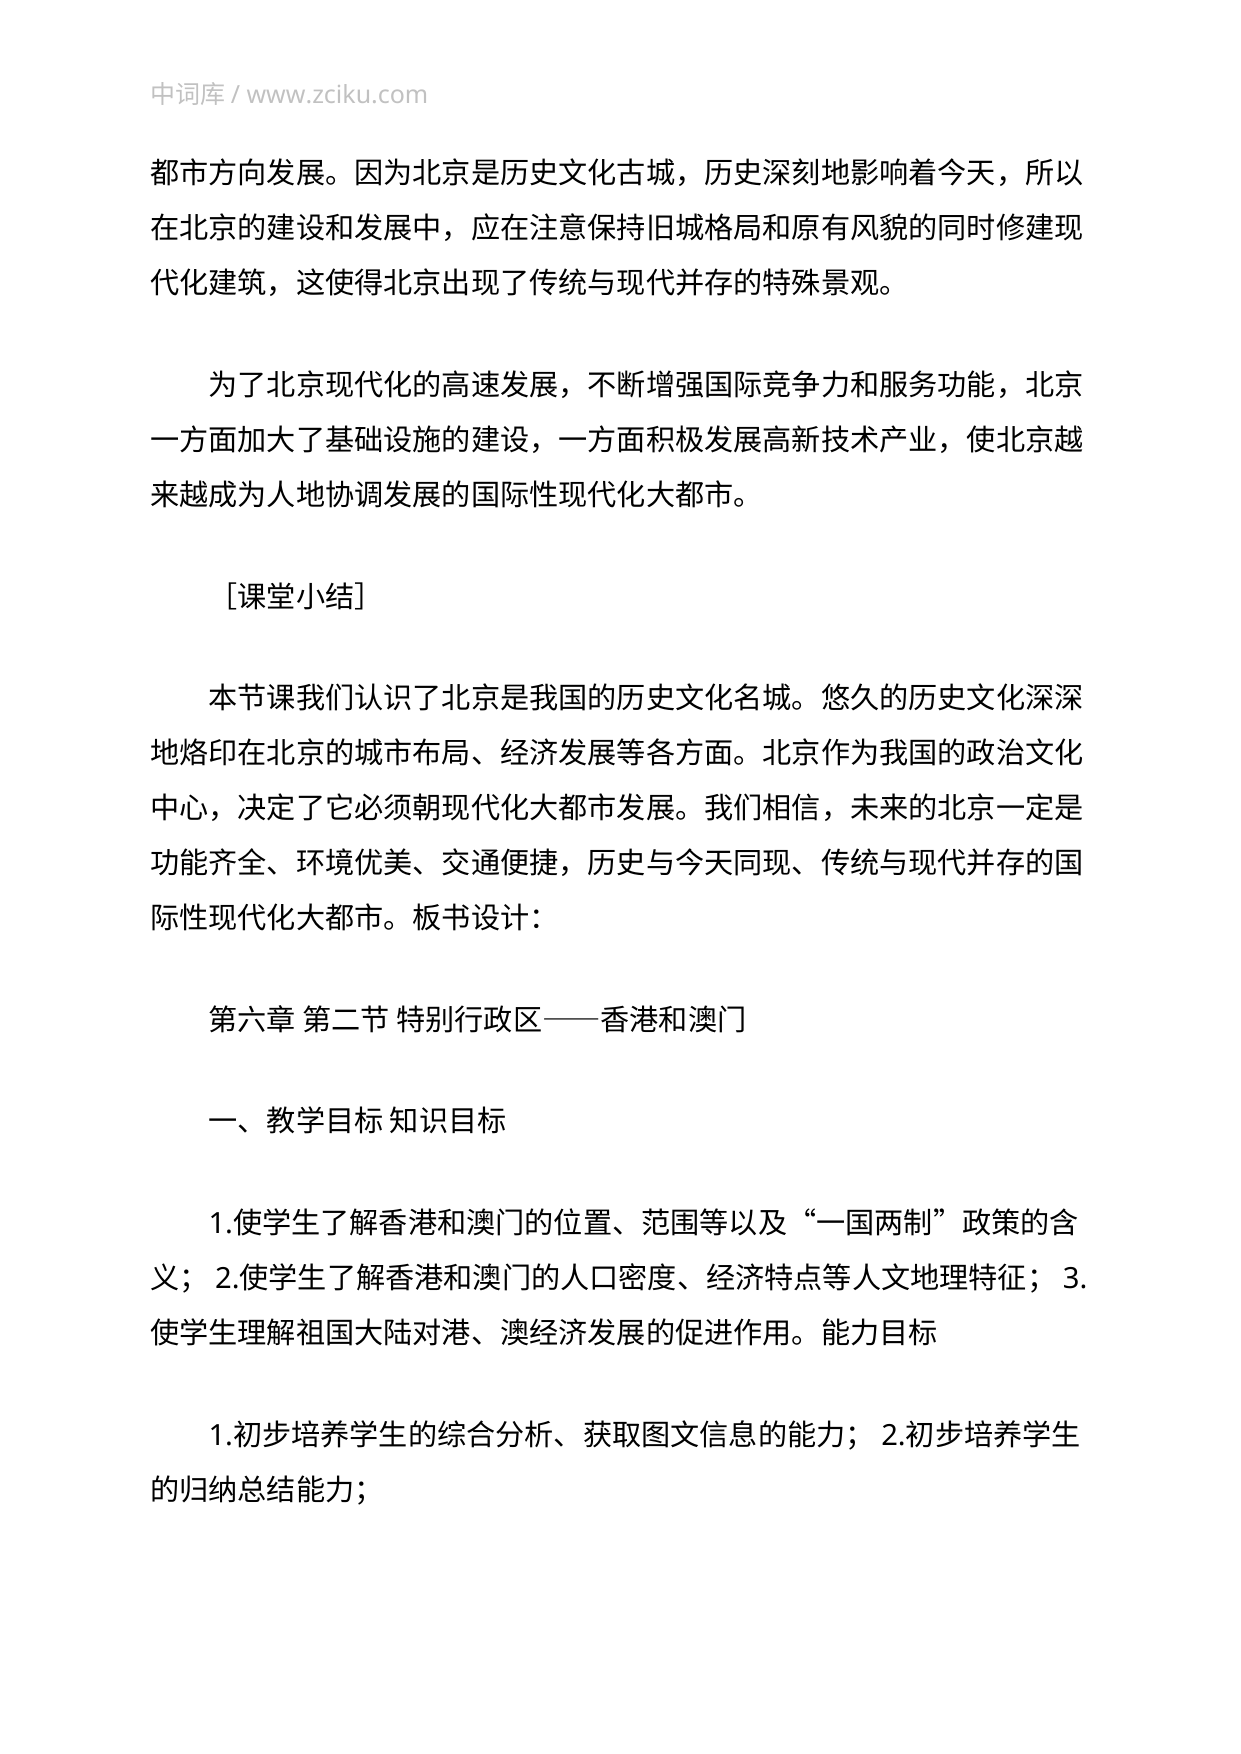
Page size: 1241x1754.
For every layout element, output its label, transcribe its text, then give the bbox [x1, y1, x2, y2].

text 本节课我们认识了北京是我国的历史文化名城。悠久的历史文化深深地烙印在北京的城市布局、经济发展等各方面。北京作为我国的政治文化中心，决定了它必须朝现代化大都市发展。我们相信，未来的北京一定是功能齐全、环境优美、交通便捷，历史与今天同现、传统与现代并存的国际性现代化大都市。板书设计： [150, 675, 1090, 937]
text 1.使学生了解香港和澳门的位置、范围等以及“一国两制”政策的含义； 2.使学生了解香港和澳门的人口密度、经济特点等人文地理特征； 3.使学生理解祖国大陆对港、澳经济发展的促进作用。能力目标 [150, 1200, 1090, 1352]
text 一、教学目标 知识目标 [150, 1098, 1090, 1140]
text 第六章 第二节 特别行政区——香港和澳门 [150, 996, 1090, 1038]
text ［课堂小结］ [150, 573, 1090, 615]
text 为了北京现代化的高速发展，不断增强国际竞争力和服务功能，北京一方面加大了基础设施的建设，一方面积极发展高新技术产业，使北京越来越成为人地协调发展的国际性现代化大都市。 [150, 362, 1090, 514]
text 1.初步培养学生的综合分析、获取图文信息的能力； 2.初步培养学生的归纳总结能力； [150, 1412, 1090, 1509]
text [150, 150, 1090, 302]
